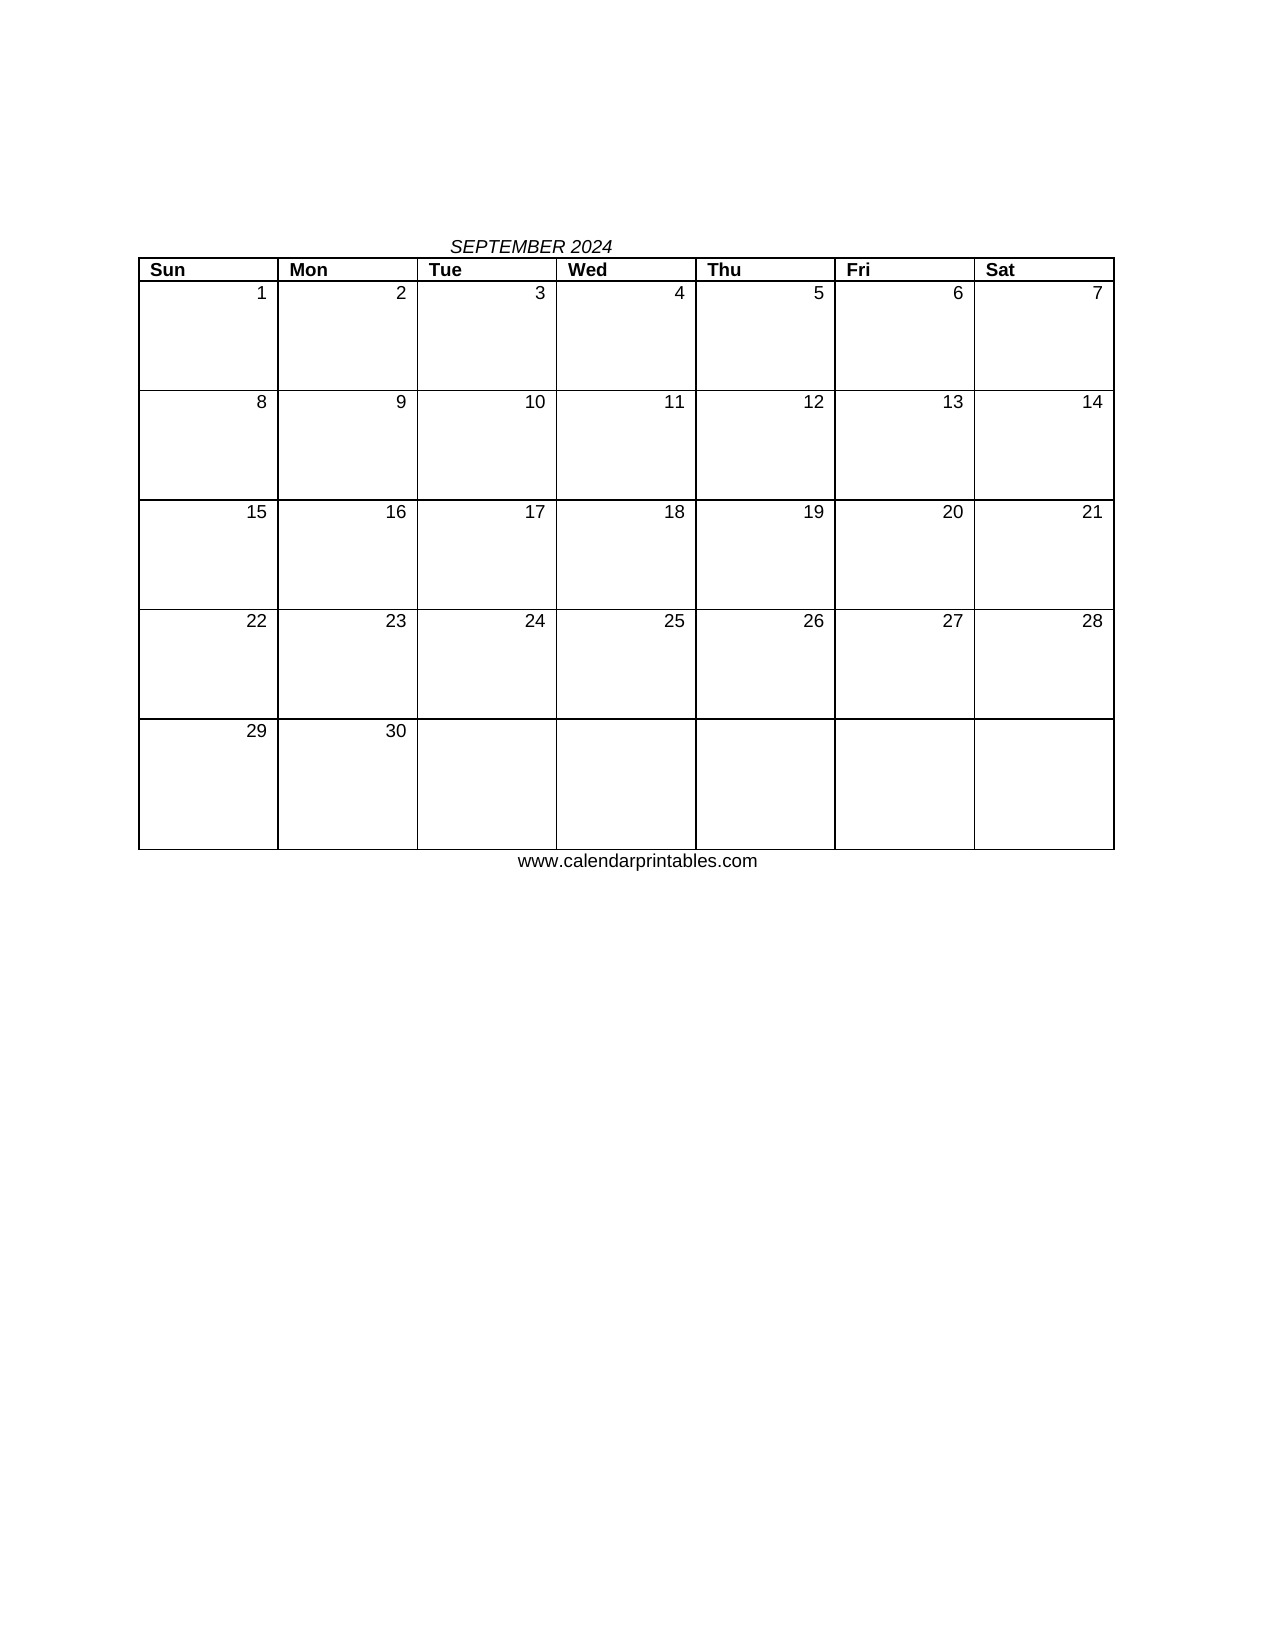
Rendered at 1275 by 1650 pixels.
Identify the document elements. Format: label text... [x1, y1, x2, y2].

table_cell 1 [140, 282, 277, 390]
table_cell [418, 720, 556, 849]
table_header Tue [418, 259, 556, 280]
table_cell 10 [418, 391, 556, 499]
table_cell 14 [975, 391, 1113, 499]
table_cell 27 [836, 610, 974, 718]
table_cell 5 [697, 282, 834, 390]
table_cell [557, 720, 695, 849]
table_cell 25 [557, 610, 695, 718]
table_header Fri [836, 259, 974, 280]
table_cell 21 [975, 501, 1113, 608]
table_cell [697, 720, 834, 849]
table_cell 3 [418, 282, 556, 390]
table_cell 13 [836, 391, 974, 499]
table_cell 8 [140, 391, 277, 499]
table_cell 22 [140, 610, 277, 718]
table_cell 17 [418, 501, 556, 608]
table_cell 11 [557, 391, 695, 499]
table_cell 15 [140, 501, 277, 608]
table_header Sun [140, 259, 277, 280]
table_cell 2 [279, 282, 417, 390]
table_cell [836, 720, 974, 849]
table_cell 4 [557, 282, 695, 390]
table_header Wed [557, 259, 695, 280]
table_cell 7 [975, 282, 1113, 390]
table_header Sat [975, 259, 1113, 280]
table_cell 24 [418, 610, 556, 718]
table_cell 23 [279, 610, 417, 718]
table_cell 20 [836, 501, 974, 608]
table_cell 26 [697, 610, 834, 718]
table_cell 28 [975, 610, 1113, 718]
table_cell [975, 720, 1113, 849]
table_cell 19 [697, 501, 834, 608]
table_cell 18 [557, 501, 695, 608]
table_cell 16 [279, 501, 417, 608]
table_cell 9 [279, 391, 417, 499]
table_cell 29 [140, 720, 277, 849]
table_cell 12 [697, 391, 834, 499]
text www.calendarprintables.com [150, 850, 1125, 872]
table_header Thu [697, 259, 834, 280]
table_cell 30 [279, 720, 417, 849]
table_cell 6 [836, 282, 974, 390]
subtitle September 2024 [150, 236, 1125, 257]
table_header Mon [279, 259, 417, 280]
